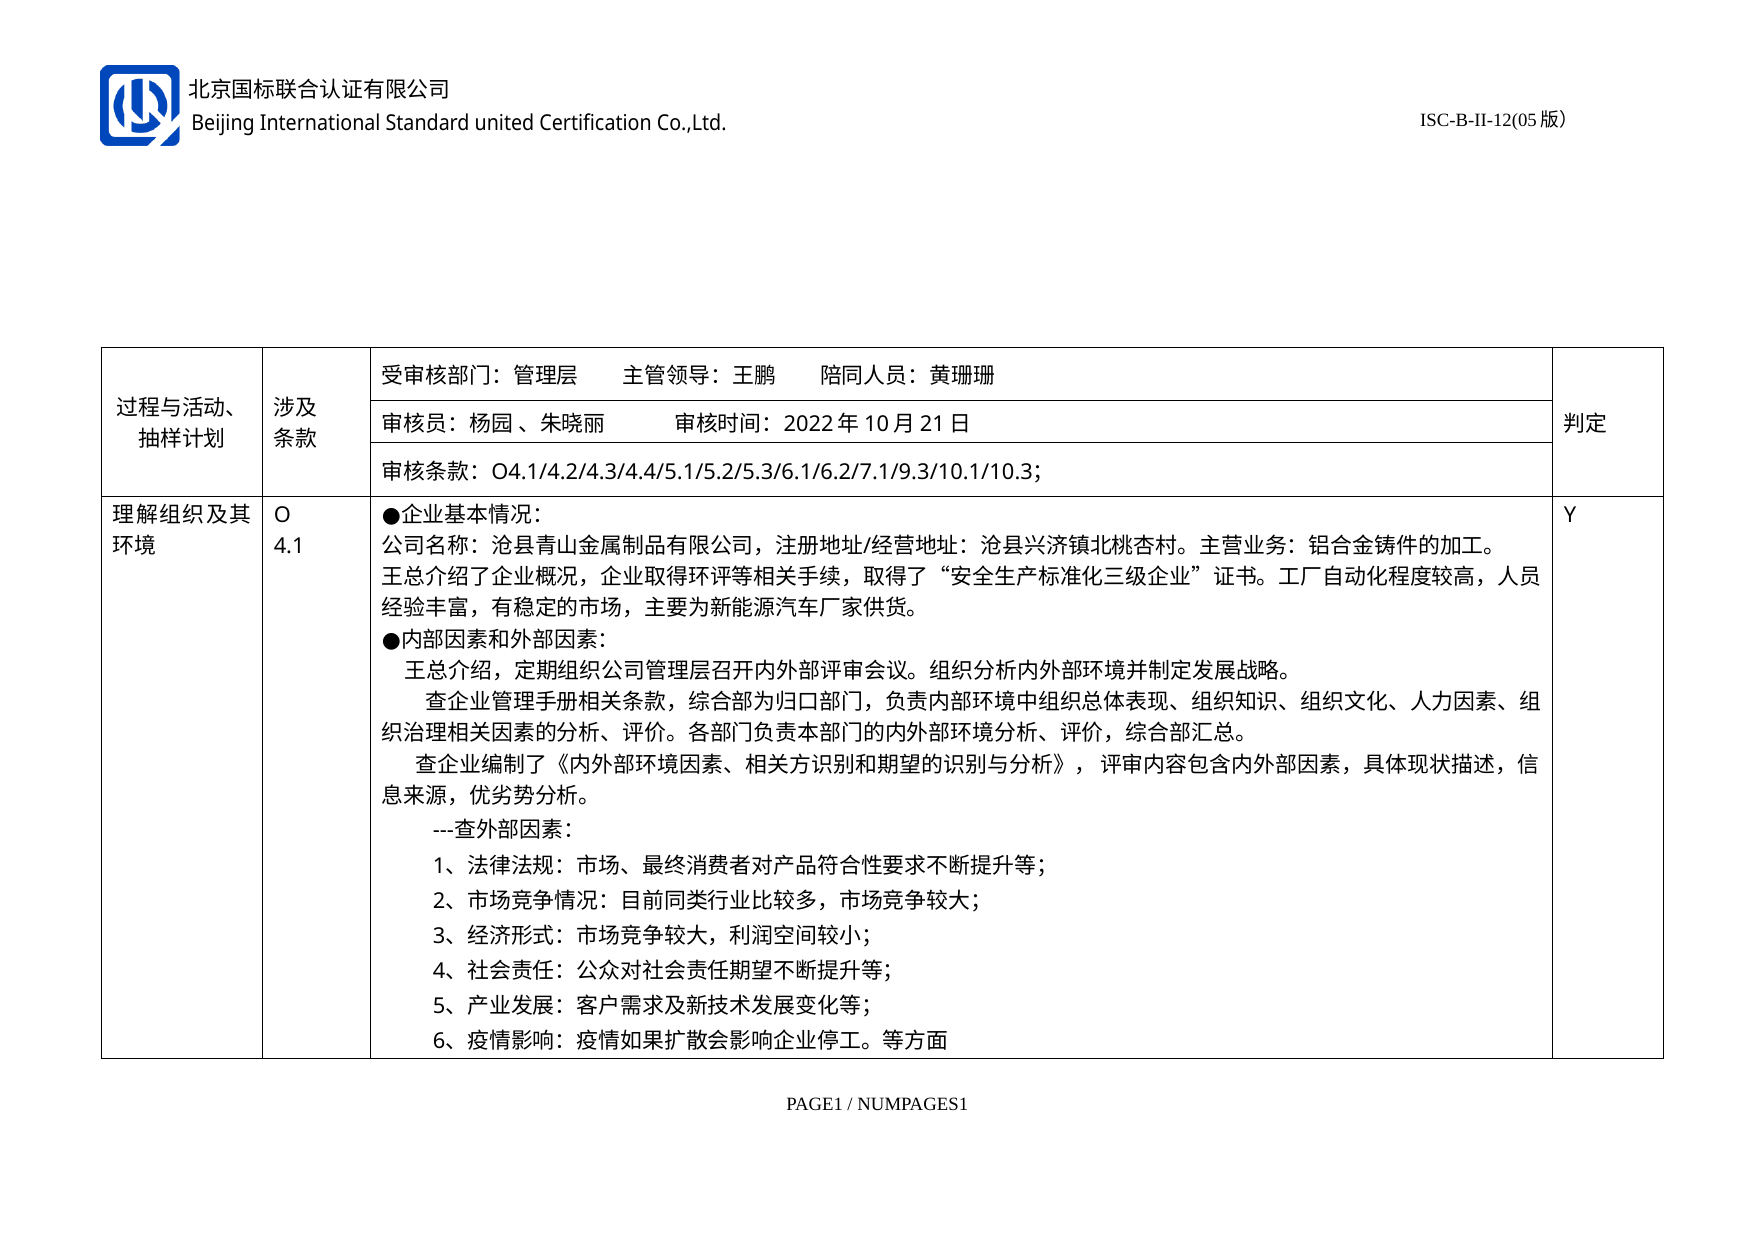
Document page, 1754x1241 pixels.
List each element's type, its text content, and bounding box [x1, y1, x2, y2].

table_cell 理解组织及其环境 [102, 497, 262, 1058]
table_header 涉及 条款 [263, 348, 370, 496]
table_cell O 4.1 [263, 497, 370, 1058]
table_header 判定 [1553, 348, 1663, 496]
table_cell 审核员：杨园 、朱晓丽 审核时间：2022年10月21日 [371, 401, 1552, 442]
table_header 受审核部门：管理层 主管领导：王鹏 陪同人员：黄珊珊 [371, 348, 1552, 400]
table_cell Y [1553, 497, 1663, 1058]
table_header 过程与活动、 抽样计划 [102, 348, 262, 496]
picture [100, 65, 180, 146]
table_cell 审核条款：O4.1/4.2/4.3/4.4/5.1/5.2/5.3/6.1/6.2/7.1/9.3/10.1/10.3； [371, 443, 1552, 496]
